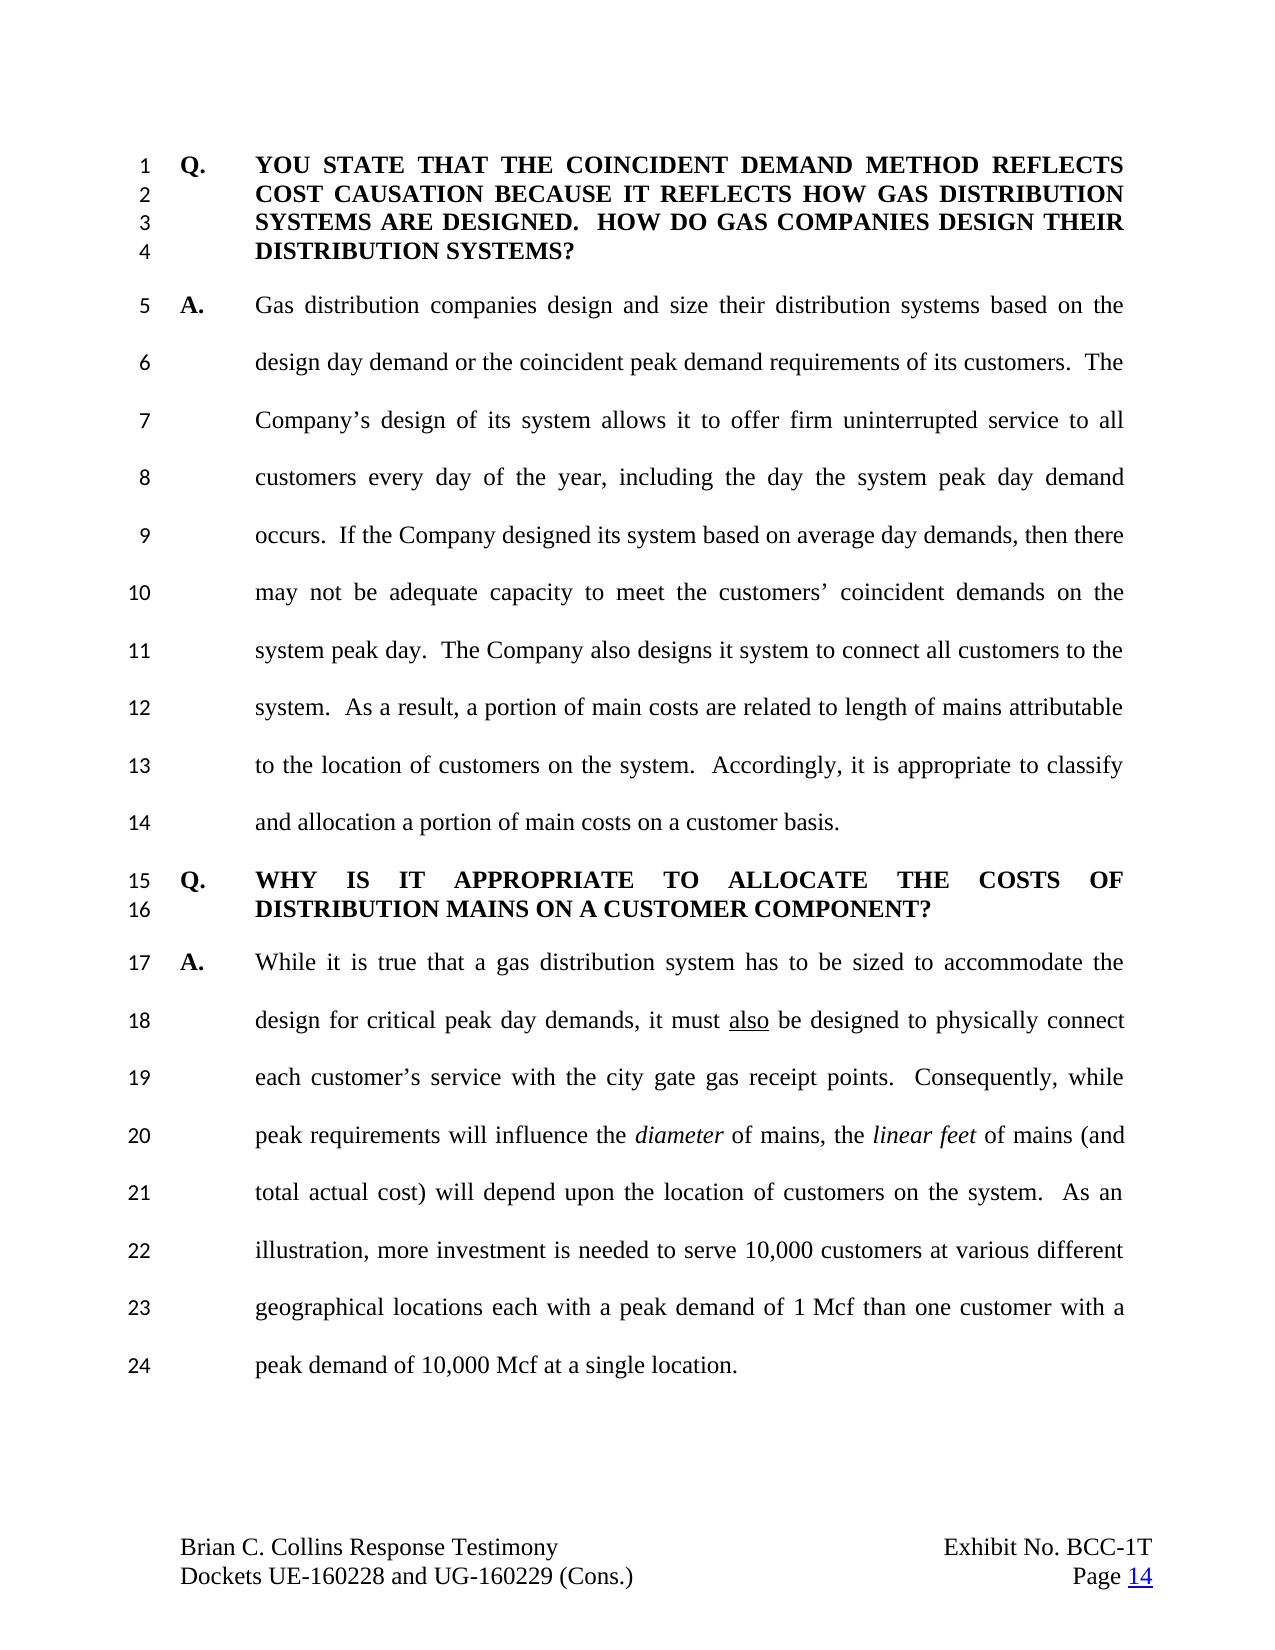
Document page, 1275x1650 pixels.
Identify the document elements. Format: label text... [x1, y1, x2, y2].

text Q. YOU STATE THAT THE COINCIDENT DEMAND METHOD REFLECTS COST CAUSATION BECAUSE IT REFLECTS HOW GAS DISTRIBUTION SYSTEMS ARE DESIGNED. HOW DO GAS COMPANIES DESIGN THEIR DISTRIBUTION SYSTEMS? [180, 150, 1125, 265]
text Q. WHY IS IT APPROPRIATE TO ALLOCATE THE COSTS OF DISTRIBUTION MAINS ON A CUSTOMER COMPONENT? [180, 865, 1125, 922]
text A. Gas distribution companies design and size their distribution systems based on the design day demand or the coincident peak demand requirements of its customers. The Company’s design of its system allows it to offer firm uninterrupted service to all customers every day of the year, including the day the system peak day demand occurs. If the Company designed its system based on average day demands, then there may not be adequate capacity to meet the customers’ coincident demands on the system peak day. The Company also designs it system to connect all customers to the system. As a result, a portion of main costs are related to length of mains attributable to the location of customers on the system. Accordingly, it is appropriate to classify and allocation a portion of main costs on a customer basis. [180, 290, 1125, 836]
text A. While it is true that a gas distribution system has to be sized to accommodate the design for critical peak day demands, it must also be designed to physically connect each customer’s service with the city gate gas receipt points. Consequently, while peak requirements will influence the diameter of mains, the linear feet of mains (and total actual cost) will depend upon the location of customers on the system. As an illustration, more investment is needed to serve 10,000 customers at various different geographical locations each with a peak demand of 1 Mcf than one customer with a peak demand of 10,000 Mcf at a single location. [180, 947, 1125, 1379]
